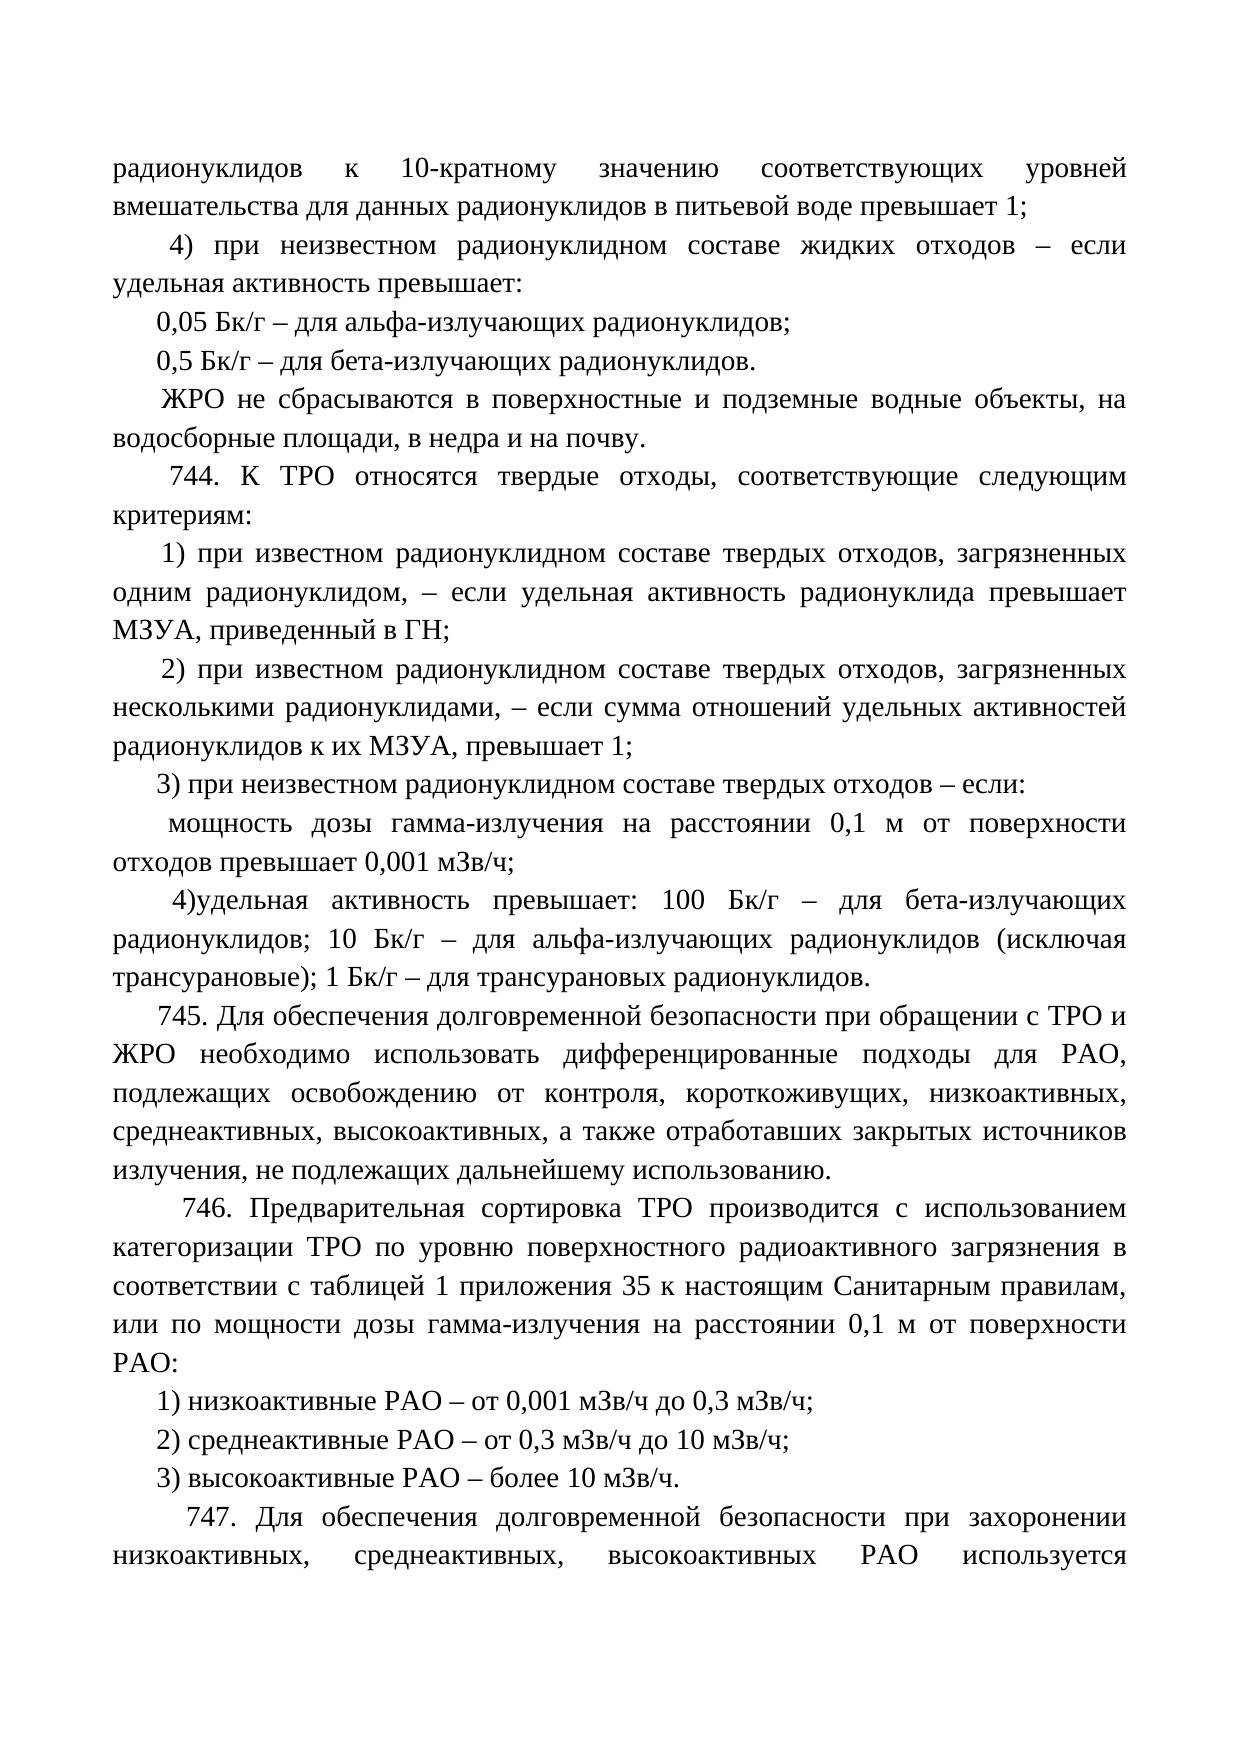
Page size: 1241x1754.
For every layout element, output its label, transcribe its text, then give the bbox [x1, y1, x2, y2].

text ЖРО не сбрасываются в поверхностные и подземные водные объекты, на водосборные площади, в недра и на почву. [112, 381, 1128, 453]
text 1) при известном радионуклидном составе твердых отходов, загрязненных одним радионуклидом, – если удельная активность радионуклида превышает МЗУА, приведенный в ГН; [112, 535, 1128, 646]
text 746. Предварительная сортировка ТРО производится с использованием категоризации ТРО по уровню поверхностного радиоактивного загрязнения в соответствии с таблицей 1 приложения 35 к настоящим Санитарным правилам, или по мощности дозы гамма-излучения на расстоянии 0,1 м от поверхности РАО: [112, 1191, 1128, 1378]
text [112, 150, 1128, 222]
text 4) при неизвестном радионуклидном составе жидких отходов – если удельная активность превышает: [112, 227, 1128, 299]
text 3) высокоактивные РАО – более 10 мЗв/ч. [112, 1460, 1128, 1494]
text 745. Для обеспечения долговременной безопасности при обращении с ТРО и ЖРО необходимо использовать дифференцированные подходы для РАО, подлежащих освобождению от контроля, короткоживущих, низкоактивных, среднеактивных, высокоактивных, а также отработавших закрытых источников излучения, не подлежащих дальнейшему использованию. [112, 998, 1128, 1186]
text 744. К ТРО относятся твердые отходы, соответствующие следующим критериям: [112, 458, 1128, 530]
text мощность дозы гамма-излучения на расстоянии 0,1 м от поверхности отходов превышает 0,001 мЗв/ч; [112, 805, 1128, 877]
text 3) при неизвестном радионуклидном составе твердых отходов – если: [112, 767, 1128, 800]
text 0,05 Бк/г – для альфа-излучающих радионуклидов; [112, 304, 1128, 338]
text 2) среднеактивные РАО – от 0,3 мЗв/ч до 10 мЗв/ч; [112, 1422, 1128, 1455]
text 1) низкоактивные РАО – от 0,001 мЗв/ч до 0,3 мЗв/ч; [112, 1383, 1128, 1417]
text 4)удельная активность превышает: 100 Бк/г – для бета-излучающих радионуклидов; 10 Бк/г – для альфа-излучающих радионуклидов (исключая трансурановые); 1 Бк/г – для трансурановых радионуклидов. [112, 882, 1128, 993]
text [112, 1499, 1128, 1571]
text 0,5 Бк/г – для бета-излучающих радионуклидов. [112, 343, 1128, 376]
text 2) при известном радионуклидном составе твердых отходов, загрязненных несколькими радионуклидами, – если сумма отношений удельных активностей радионуклидов к их МЗУА, превышает 1; [112, 651, 1128, 762]
